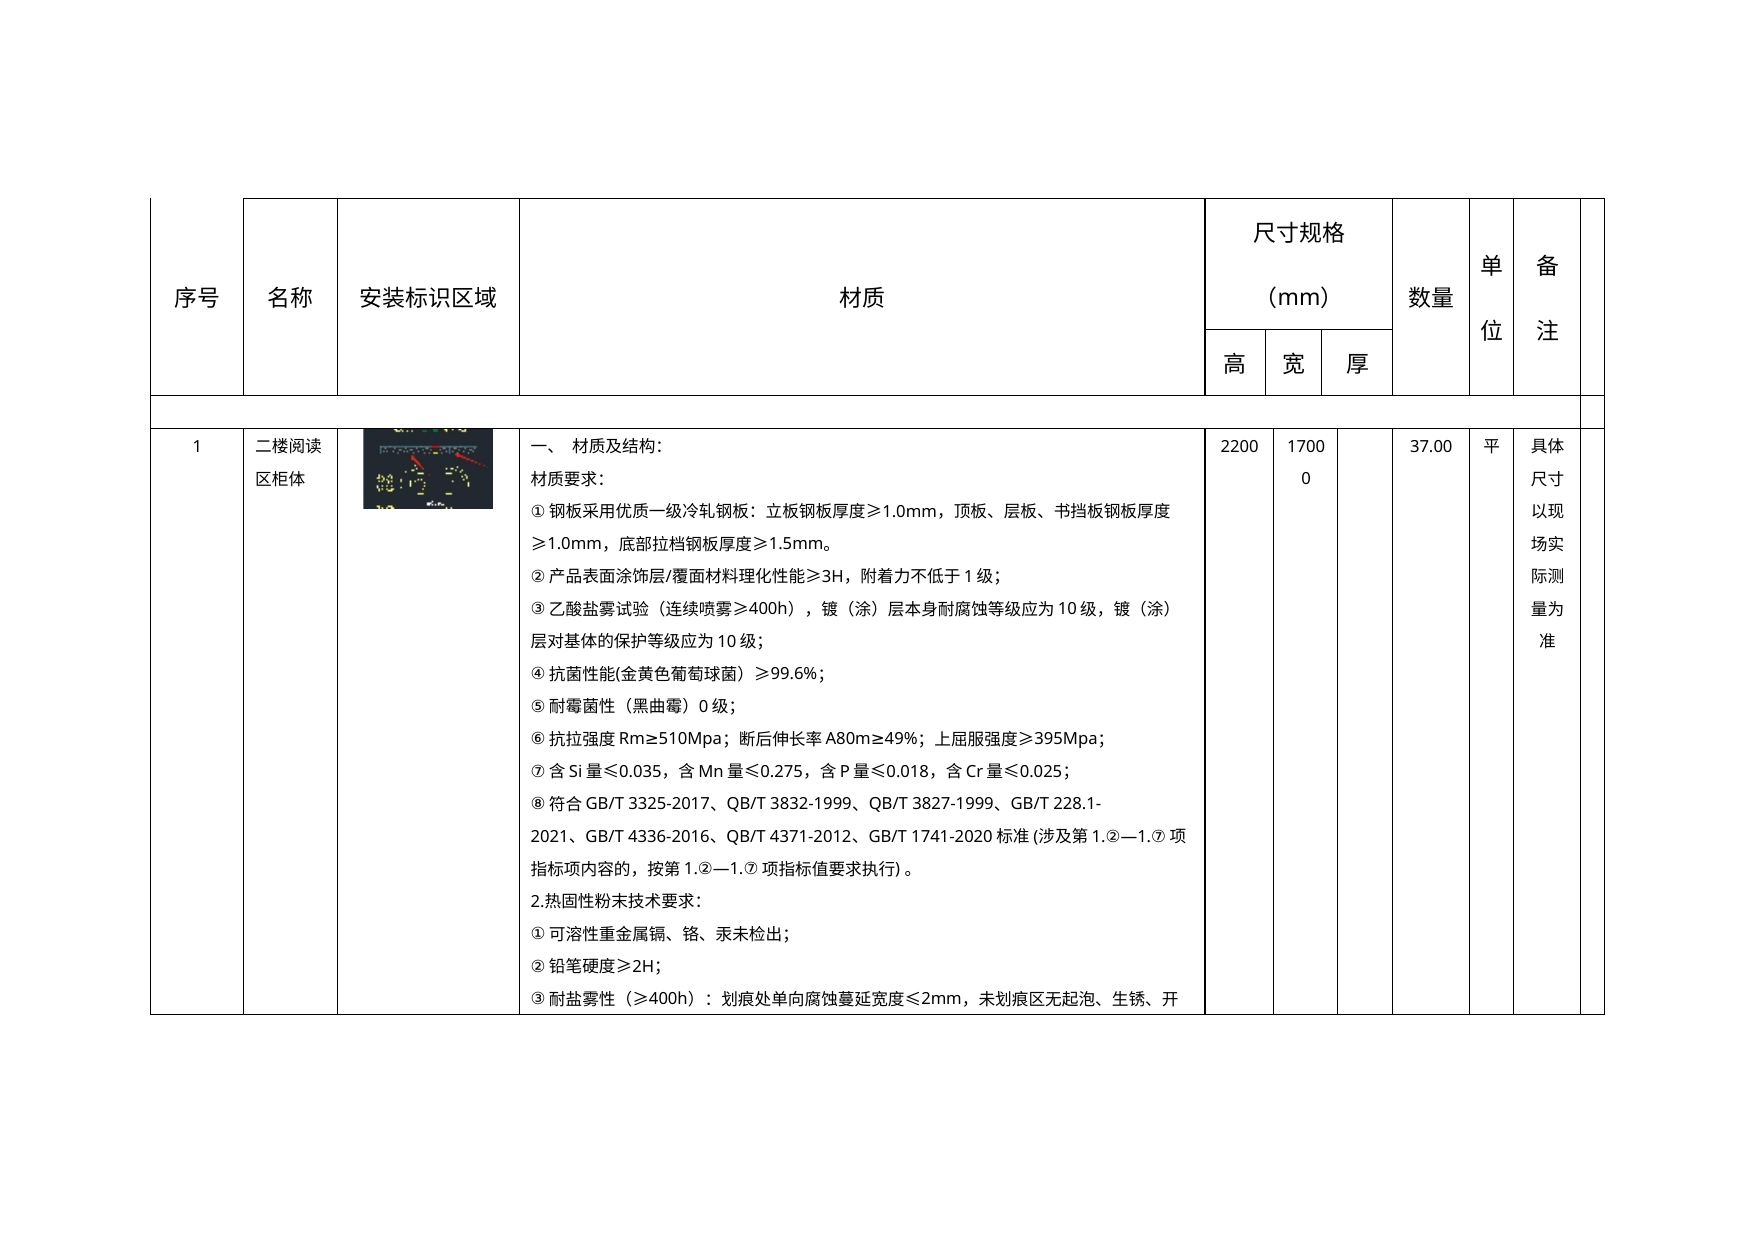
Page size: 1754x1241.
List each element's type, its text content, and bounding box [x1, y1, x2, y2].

table_cell 17000 [1274, 429, 1337, 1014]
table_cell 2200 [1206, 429, 1273, 1014]
table_cell 37.00 [1393, 429, 1469, 1014]
table_cell [1581, 429, 1604, 1014]
table_cell 备注 [1514, 199, 1580, 395]
table_cell 尺寸规格（mm） [1206, 199, 1392, 329]
table_cell 单位 [1470, 199, 1513, 395]
table_cell 序号 [151, 198, 243, 395]
table_cell 名称 [244, 199, 337, 395]
table_cell [338, 429, 519, 1014]
table_cell 高 [1206, 330, 1265, 395]
table_cell 二楼阅读区柜体 [244, 429, 337, 1014]
picture [363, 429, 493, 509]
table_cell [151, 396, 1580, 428]
table_cell 安装标识区域 [338, 199, 519, 395]
table_cell 1 [151, 429, 243, 1014]
table_cell 宽 [1266, 330, 1321, 395]
table_cell [1581, 396, 1604, 428]
table_cell 具体尺寸以现场实际测量为准 [1514, 429, 1580, 1014]
table_cell 材质 [520, 199, 1204, 395]
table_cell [520, 429, 1204, 1014]
table_cell 数量 [1393, 199, 1469, 395]
table_cell [1581, 199, 1604, 395]
table_cell 厚 [1322, 330, 1392, 395]
table_cell [1338, 429, 1392, 1014]
table_cell 平 [1470, 429, 1513, 1014]
